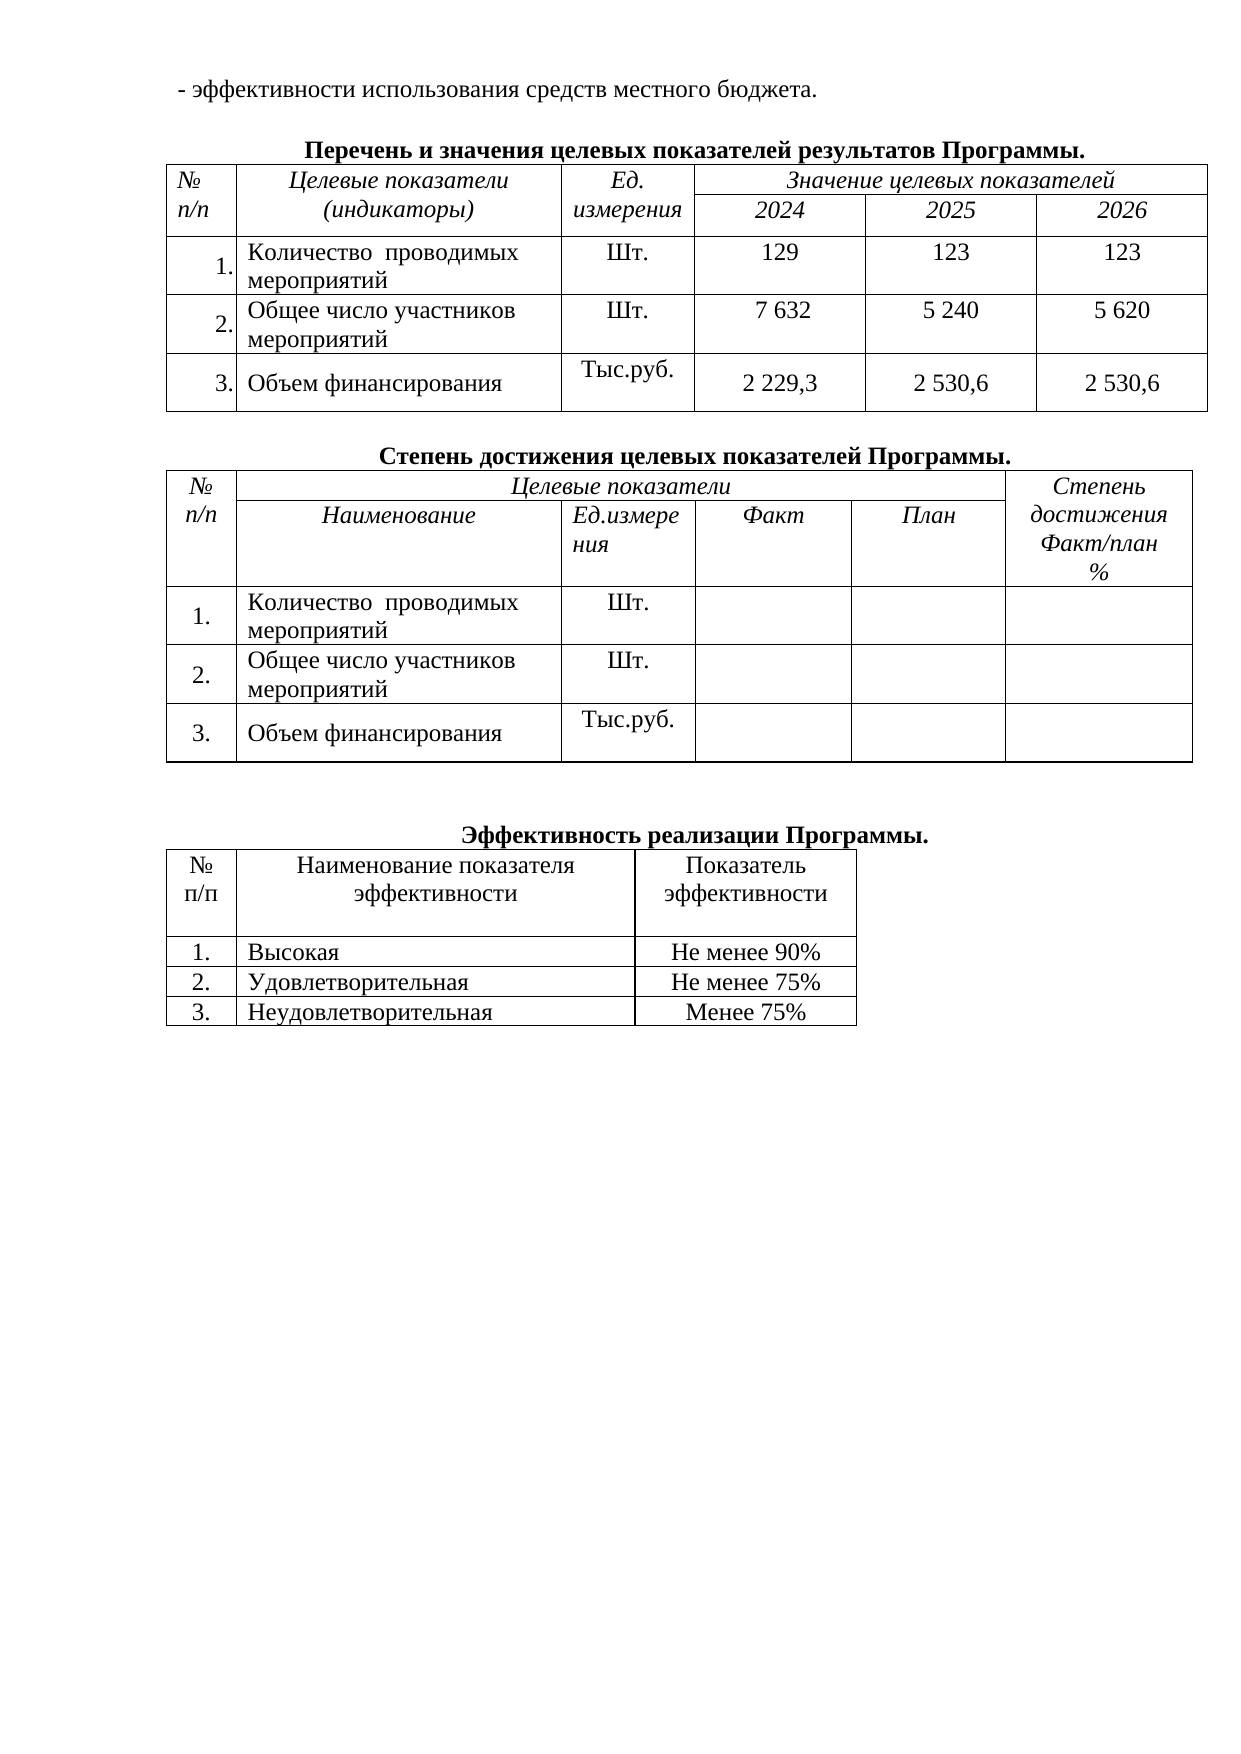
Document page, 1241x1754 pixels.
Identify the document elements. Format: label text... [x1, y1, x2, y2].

table_cell 2025 [866, 195, 1036, 236]
table_cell 3. [167, 997, 236, 1025]
table_cell 1. [167, 937, 236, 966]
table_cell [167, 295, 236, 353]
table_header № п/п [167, 165, 236, 236]
table_cell Тыс.руб. [562, 704, 695, 761]
table_cell 2. [167, 967, 236, 996]
table_cell [852, 587, 1005, 644]
table_cell [696, 587, 851, 644]
table_cell [696, 645, 851, 703]
text - эффективности использования средств местного бюджета. [177, 74, 1181, 103]
table_cell Шт. [562, 645, 695, 703]
table_cell Шт. [562, 295, 694, 353]
table_cell 5 620 [1037, 295, 1207, 353]
table_cell 2 530,6 [866, 354, 1036, 411]
table_cell Удовлетворительная [237, 967, 634, 996]
table_cell [167, 237, 236, 294]
text Степень достижения целевых показателей Программы. [177, 441, 1181, 470]
table_cell Объем финансирования [237, 704, 561, 761]
table_header Целевые показатели [237, 471, 1005, 499]
table_cell Неудовлетворительная [237, 997, 634, 1025]
table_cell Количество проводимых мероприятий [237, 237, 561, 294]
table_cell 2. [167, 645, 236, 703]
table_cell План [852, 501, 1005, 586]
table_cell 2024 [695, 195, 865, 236]
table_cell Шт. [562, 237, 694, 294]
table_cell [696, 704, 851, 761]
table_cell 123 [1037, 237, 1207, 294]
table_header Наименование показателя эффективности [237, 850, 634, 936]
text Эффективность реализации Программы. [177, 820, 1181, 849]
table_cell [1006, 645, 1192, 703]
table_cell 5 240 [866, 295, 1036, 353]
table_cell 1. [167, 587, 236, 644]
table_cell 123 [866, 237, 1036, 294]
table_cell 2 229,3 [695, 354, 865, 411]
table_cell [852, 645, 1005, 703]
table_header Целевые показатели (индикаторы) [237, 165, 561, 236]
table_cell [1006, 704, 1192, 761]
table_cell Тыс.руб. [562, 354, 694, 411]
table_cell Не менее 90% [636, 937, 856, 966]
table_cell Факт [696, 501, 851, 586]
table_cell Менее 75% [636, 997, 856, 1025]
table_header Ед. измерения [562, 165, 694, 236]
table_header Степень достижения Факт/план % [1006, 471, 1192, 586]
table_cell Общее число участников мероприятий [237, 645, 561, 703]
table_cell 2026 [1037, 195, 1207, 236]
table_cell Общее число участников мероприятий [237, 295, 561, 353]
table_cell Высокая [237, 937, 634, 966]
table_cell 7 632 [695, 295, 865, 353]
table_cell Количество проводимых мероприятий [237, 587, 561, 644]
table_cell Шт. [562, 587, 695, 644]
table_header Значение целевых показателей [695, 165, 1207, 194]
table_cell 129 [695, 237, 865, 294]
table_cell Ед.измерения [562, 501, 695, 586]
table_header Показатель эффективности [636, 850, 856, 936]
table_header № п/п [167, 471, 236, 586]
table_header № п/п [167, 850, 236, 936]
table_cell [167, 354, 236, 411]
table_cell 3. [167, 704, 236, 761]
text Перечень и значения целевых показателей результатов Программы. [177, 136, 1181, 164]
table_cell 2 530,6 [1037, 354, 1207, 411]
table_cell [852, 704, 1005, 761]
table_cell Объем финансирования [237, 354, 561, 411]
table_cell Не менее 75% [636, 967, 856, 996]
table_cell Наименование [237, 501, 561, 586]
table_cell [1006, 587, 1192, 644]
